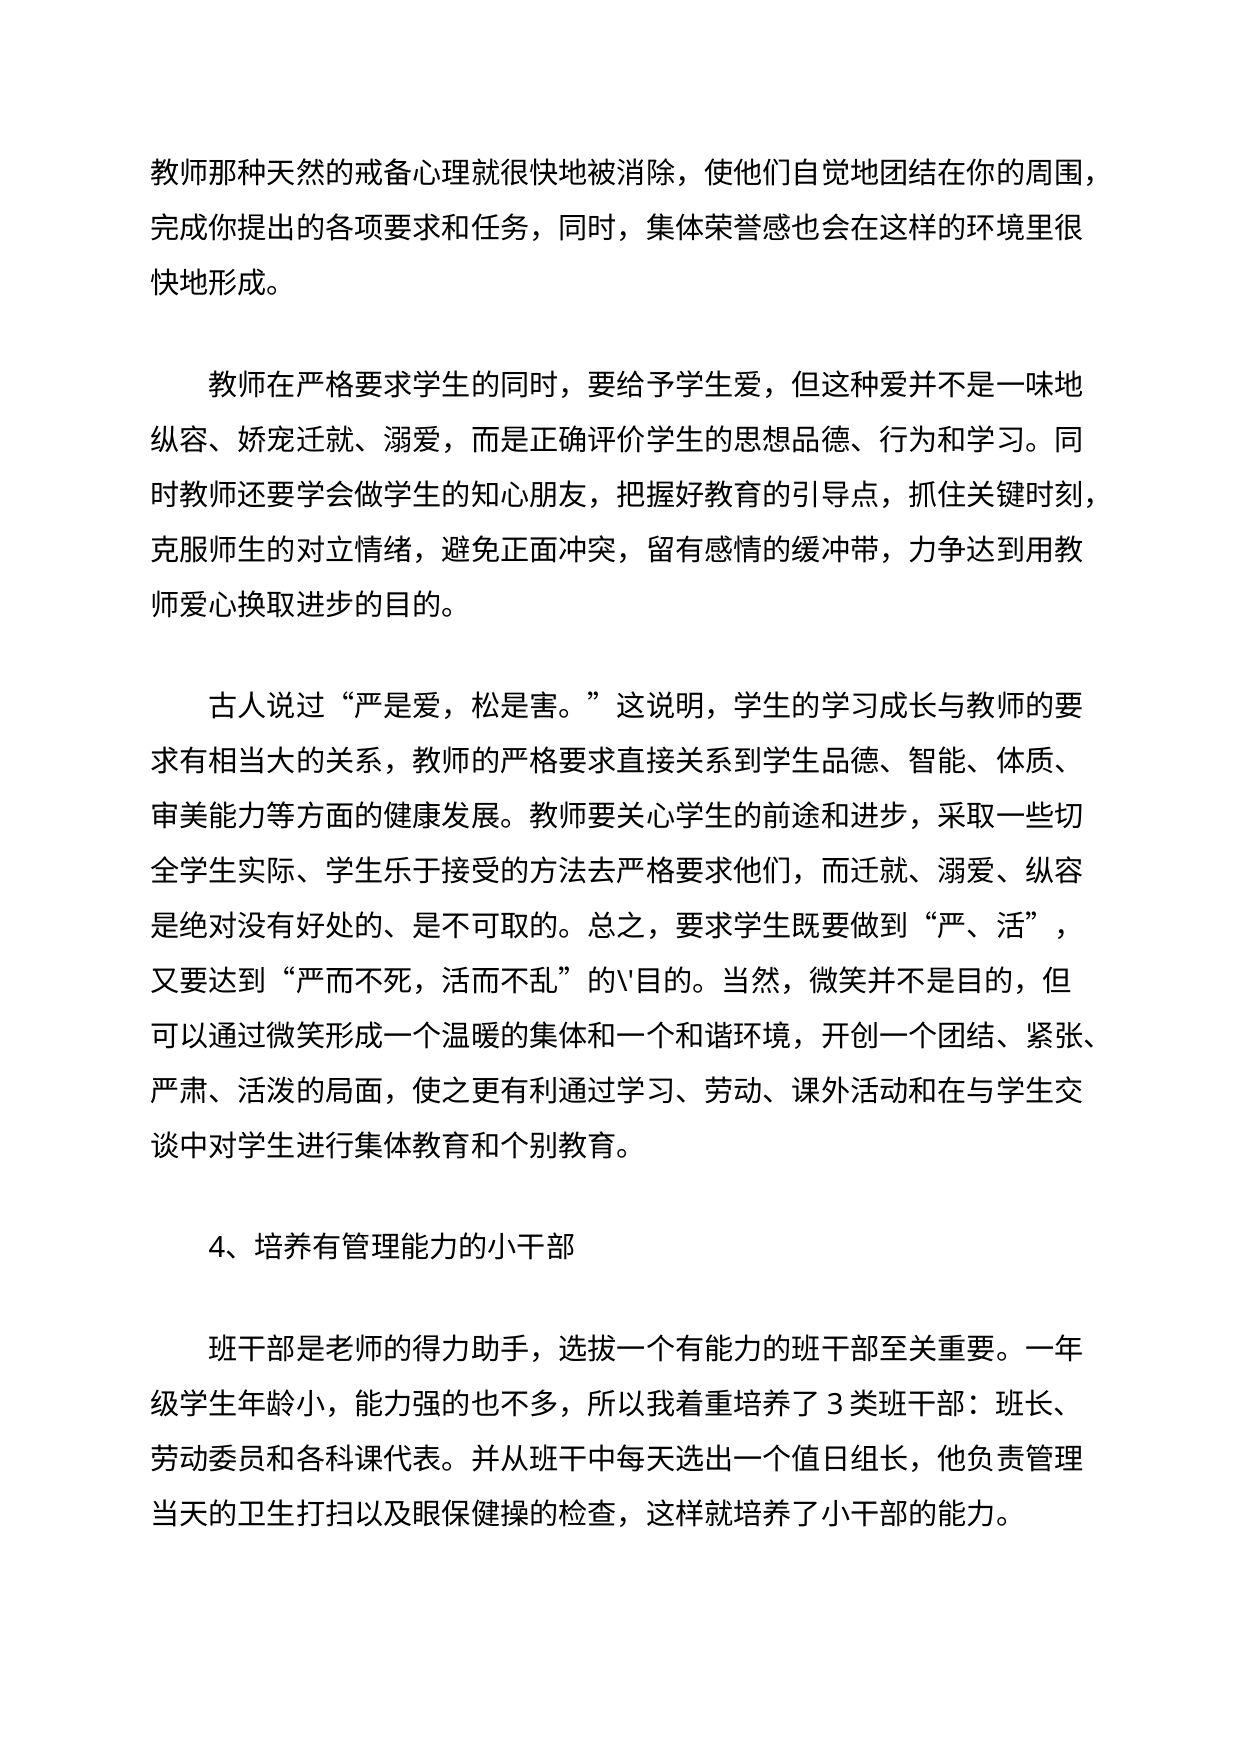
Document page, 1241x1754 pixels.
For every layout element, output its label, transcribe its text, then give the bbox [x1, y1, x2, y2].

text 4、培养有管理能力的小干部 [150, 1224, 1090, 1266]
text 教师在严格要求学生的同时，要给予学生爱，但这种爱并不是一味地纵容、娇宠迁就、溺爱，而是正确评价学生的思想品德、行为和学习。同时教师还要学会做学生的知心朋友，把握好教育的引导点，抓住关键时刻，克服师生的对立情绪，避免正面冲突，留有感情的缓冲带，力争达到用教师爱心换取进步的目的。 [150, 362, 1090, 623]
text 古人说过“严是爱，松是害。”这说明，学生的学习成长与教师的要求有相当大的关系，教师的严格要求直接关系到学生品德、智能、体质、审美能力等方面的健康发展。教师要关心学生的前途和进步，采取一些切全学生实际、学生乐于接受的方法去严格要求他们，而迁就、溺爱、纵容是绝对没有好处的、是不可取的。总之，要求学生既要做到“严、活”，又要达到“严而不死，活而不乱”的\'目的。当然，微笑并不是目的，但可以通过微笑形成一个温暖的集体和一个和谐环境，开创一个团结、紧张、严肃、活泼的局面，使之更有利通过学习、劳动、课外活动和在与学生交谈中对学生进行集体教育和个别教育。 [150, 683, 1090, 1164]
text 班干部是老师的得力助手，选拔一个有能力的班干部至关重要。一年级学生年龄小，能力强的也不多，所以我着重培养了3类班干部：班长、劳动委员和各科课代表。并从班干中每天选出一个值日组长，他负责管理当天的卫生打扫以及眼保健操的检查，这样就培养了小干部的能力。 [150, 1326, 1090, 1533]
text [150, 150, 1090, 302]
